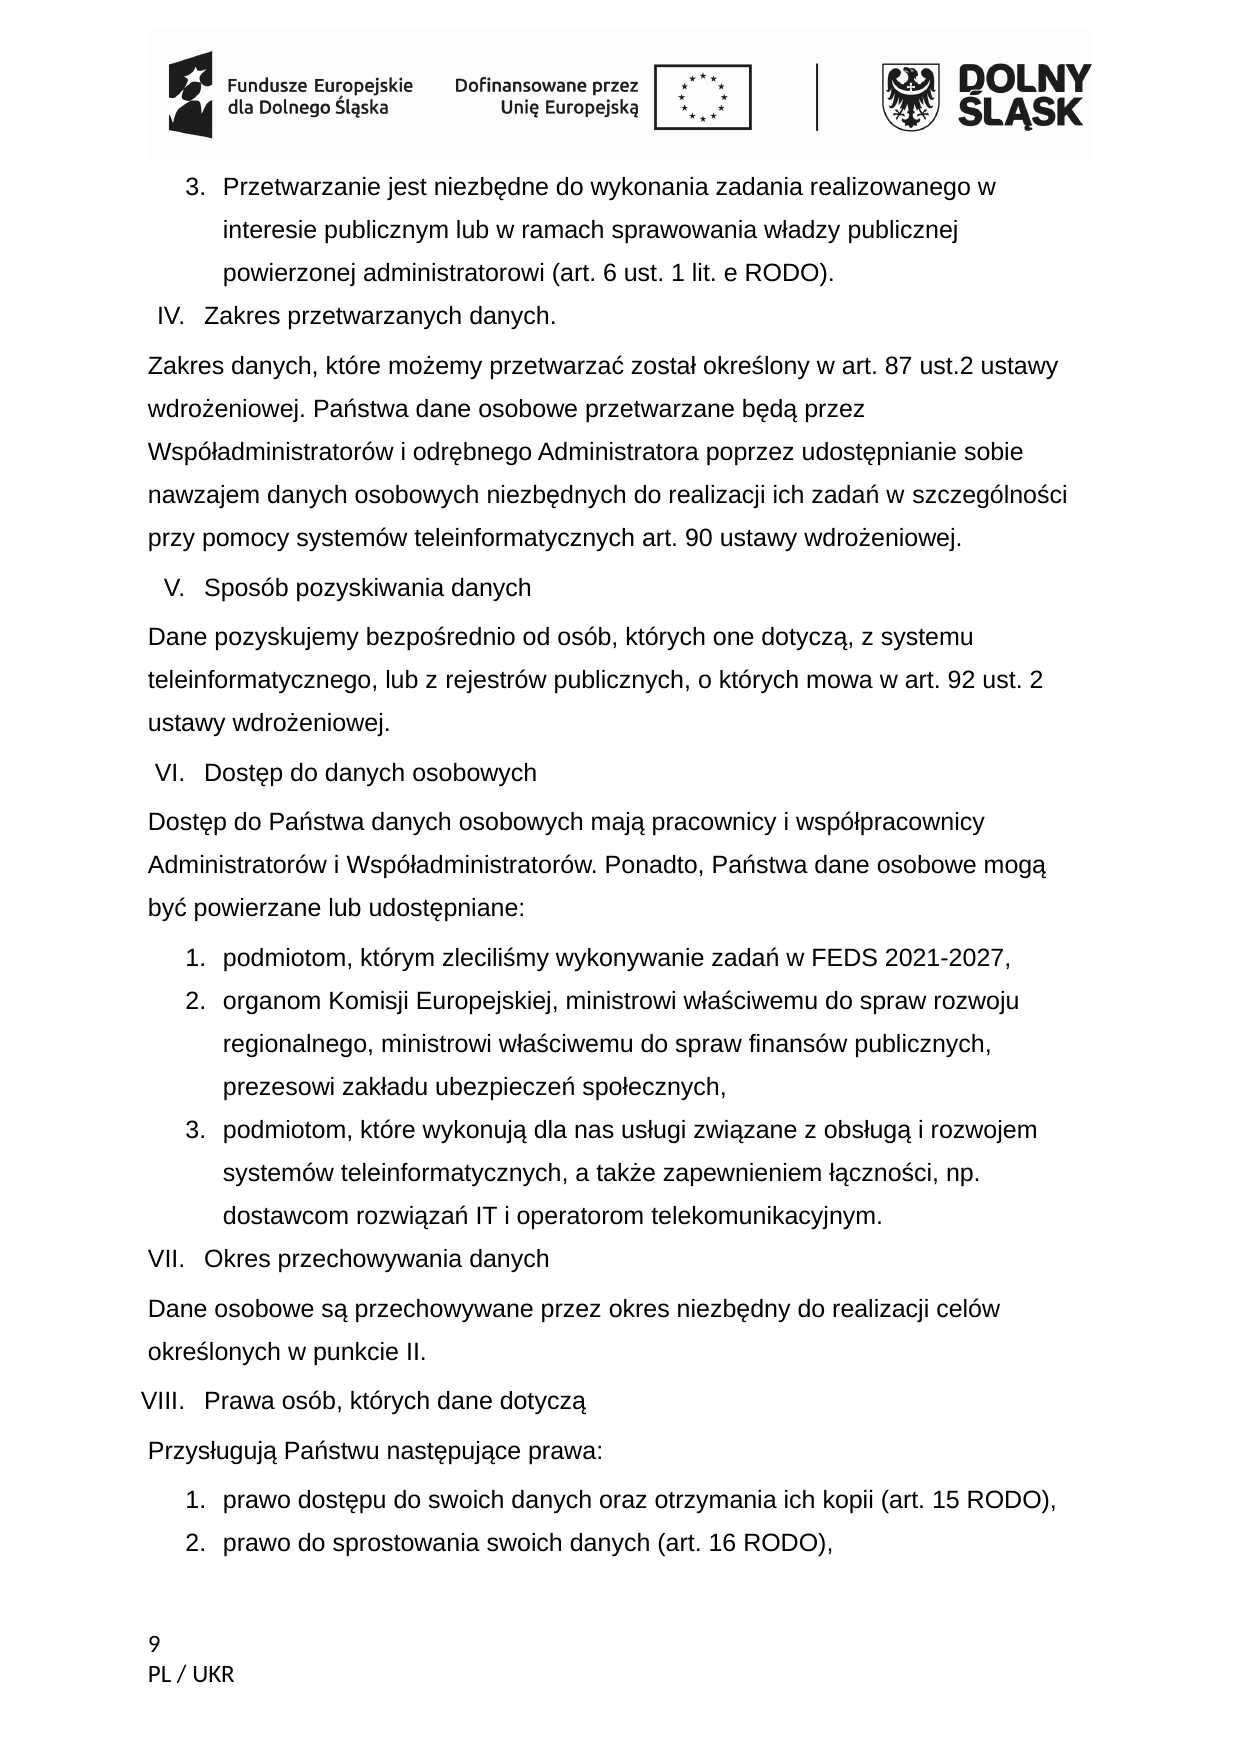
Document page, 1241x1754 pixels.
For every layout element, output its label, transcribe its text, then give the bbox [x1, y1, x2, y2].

text Zakres danych, które możemy przetwarzać został określony w art. 87 ust.2 ustawy wdrożeniowej. Państwa dane osobowe przetwarzane będą przez Współadministratorów i odrębnego Administratora poprzez udostępnianie sobie nawzajem danych osobowych niezbędnych do realizacji ich zadań w szczególności przy pomocy systemów teleinformatycznych art. 90 ustawy wdrożeniowej. [148, 351, 1093, 552]
list Prawa osób, których dane dotyczą [185, 1386, 1093, 1415]
text Przysługują Państwu następujące prawa: [148, 1436, 1093, 1464]
list podmiotom, którym zleciliśmy wykonywanie zadań w FEDS 2021-2027, [185, 943, 1093, 971]
list prawo dostępu do swoich danych oraz otrzymania ich kopii (art. 15 RODO), [185, 1485, 1093, 1514]
text Dane pozyskujemy bezpośrednio od osób, których one dotyczą, z systemu teleinformatycznego, lub z rejestrów publicznych, o których mowa w art. 92 ust. 2 ustawy wdrożeniowej. [148, 622, 1093, 737]
list organom Komisji Europejskiej, ministrowi właściwemu do spraw rozwoju regionalnego, ministrowi właściwemu do spraw finansów publicznych, prezesowi zakładu ubezpieczeń społecznych, [185, 986, 1093, 1101]
list Przetwarzanie jest niezbędne do wykonania zadania realizowanego w interesie publicznym lub w ramach sprawowania władzy publicznej powierzonej administratorowi (art. 6 ust. 1 lit. e RODO). [185, 172, 1093, 287]
list podmiotom, które wykonują dla nas usługi związane z obsługą i rozwojem systemów teleinformatycznych, a także zapewnieniem łączności, np. dostawcom rozwiązań IT i operatorom telekomunikacyjnym. [185, 1115, 1093, 1230]
list Okres przechowywania danych [185, 1244, 1093, 1273]
text Dostęp do Państwa danych osobowych mają pracownicy i współpracownicy Administratorów i Współadministratorów. Ponadto, Państwa dane osobowe mogą być powierzane lub udostępniane: [148, 807, 1093, 922]
list Dostęp do danych osobowych [185, 758, 1093, 786]
list Zakres przetwarzanych danych. [185, 301, 1093, 330]
list prawo do sprostowania swoich danych (art. 16 RODO), [185, 1528, 1093, 1557]
text Dane osobowe są przechowywane przez okres niezbędny do realizacji celów określonych w punkcie II. [148, 1294, 1093, 1366]
picture [147, 29, 1092, 160]
list Sposób pozyskiwania danych [185, 573, 1093, 601]
